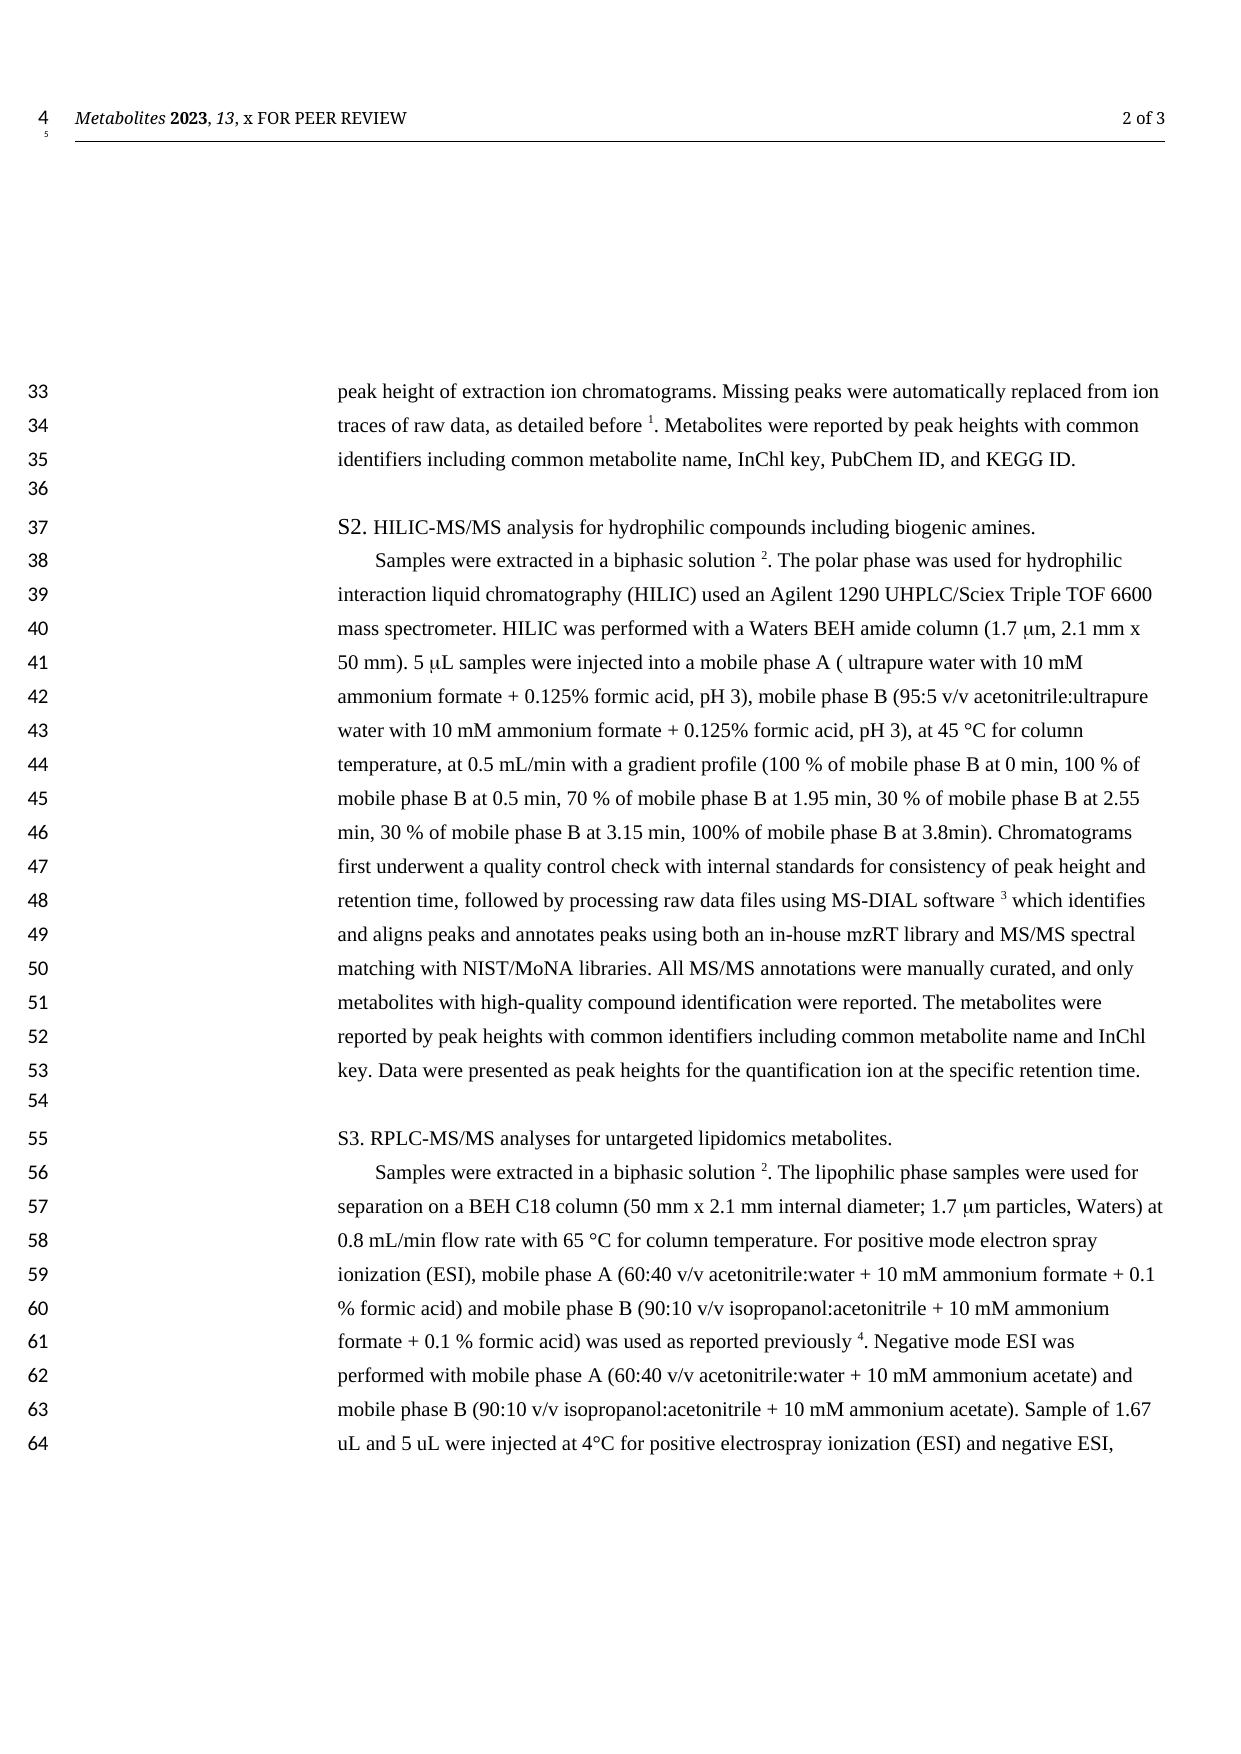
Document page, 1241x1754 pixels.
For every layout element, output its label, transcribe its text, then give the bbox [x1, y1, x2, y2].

list S2. HILIC-MS/MS analysis for hydrophilic compounds including biogenic amines. [337, 509, 1165, 543]
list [337, 374, 1165, 476]
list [337, 1155, 1165, 1460]
list S3. RPLC-MS/MS analyses for untargeted lipidomics metabolites. [337, 1121, 1165, 1155]
list Samples were extracted in a biphasic solution 2. The polar phase was used for hydrophilic interaction liquid chromatography (HILIC) used an Agilent 1290 UHPLC/Sciex Triple TOF 6600 mass spectrometer. HILIC was performed with a Waters BEH amide column (1.7 m, 2.1 mm x 50 mm). 5 L samples were injected into a mobile phase A ( ultrapure water with 10 mM ammonium formate + 0.125% formic acid, pH 3), mobile phase B (95:5 v/v acetonitrile:ultrapure water with 10 mM ammonium formate + 0.125% formic acid, pH 3), at 45 °C for column temperature, at 0.5 mL/min with a gradient profile (100 % of mobile phase B at 0 min, 100 % of mobile phase B at 0.5 min, 70 % of mobile phase B at 1.95 min, 30 % of mobile phase B at 2.55 min, 30 % of mobile phase B at 3.15 min, 100% of mobile phase B at 3.8min). Chromatograms first underwent a quality control check with internal standards for consistency of peak height and retention time, followed by processing raw data files using MS-DIAL software 3 which identifies and aligns peaks and annotates peaks using both an in-house mzRT library and MS/MS spectral matching with NIST/MoNA libraries. All MS/MS annotations were manually curated, and only metabolites with high-quality compound identification were reported. The metabolites were reported by peak heights with common identifiers including common metabolite name and InChl key. Data were presented as peak heights for the quantification ion at the specific retention time. [337, 543, 1165, 1087]
